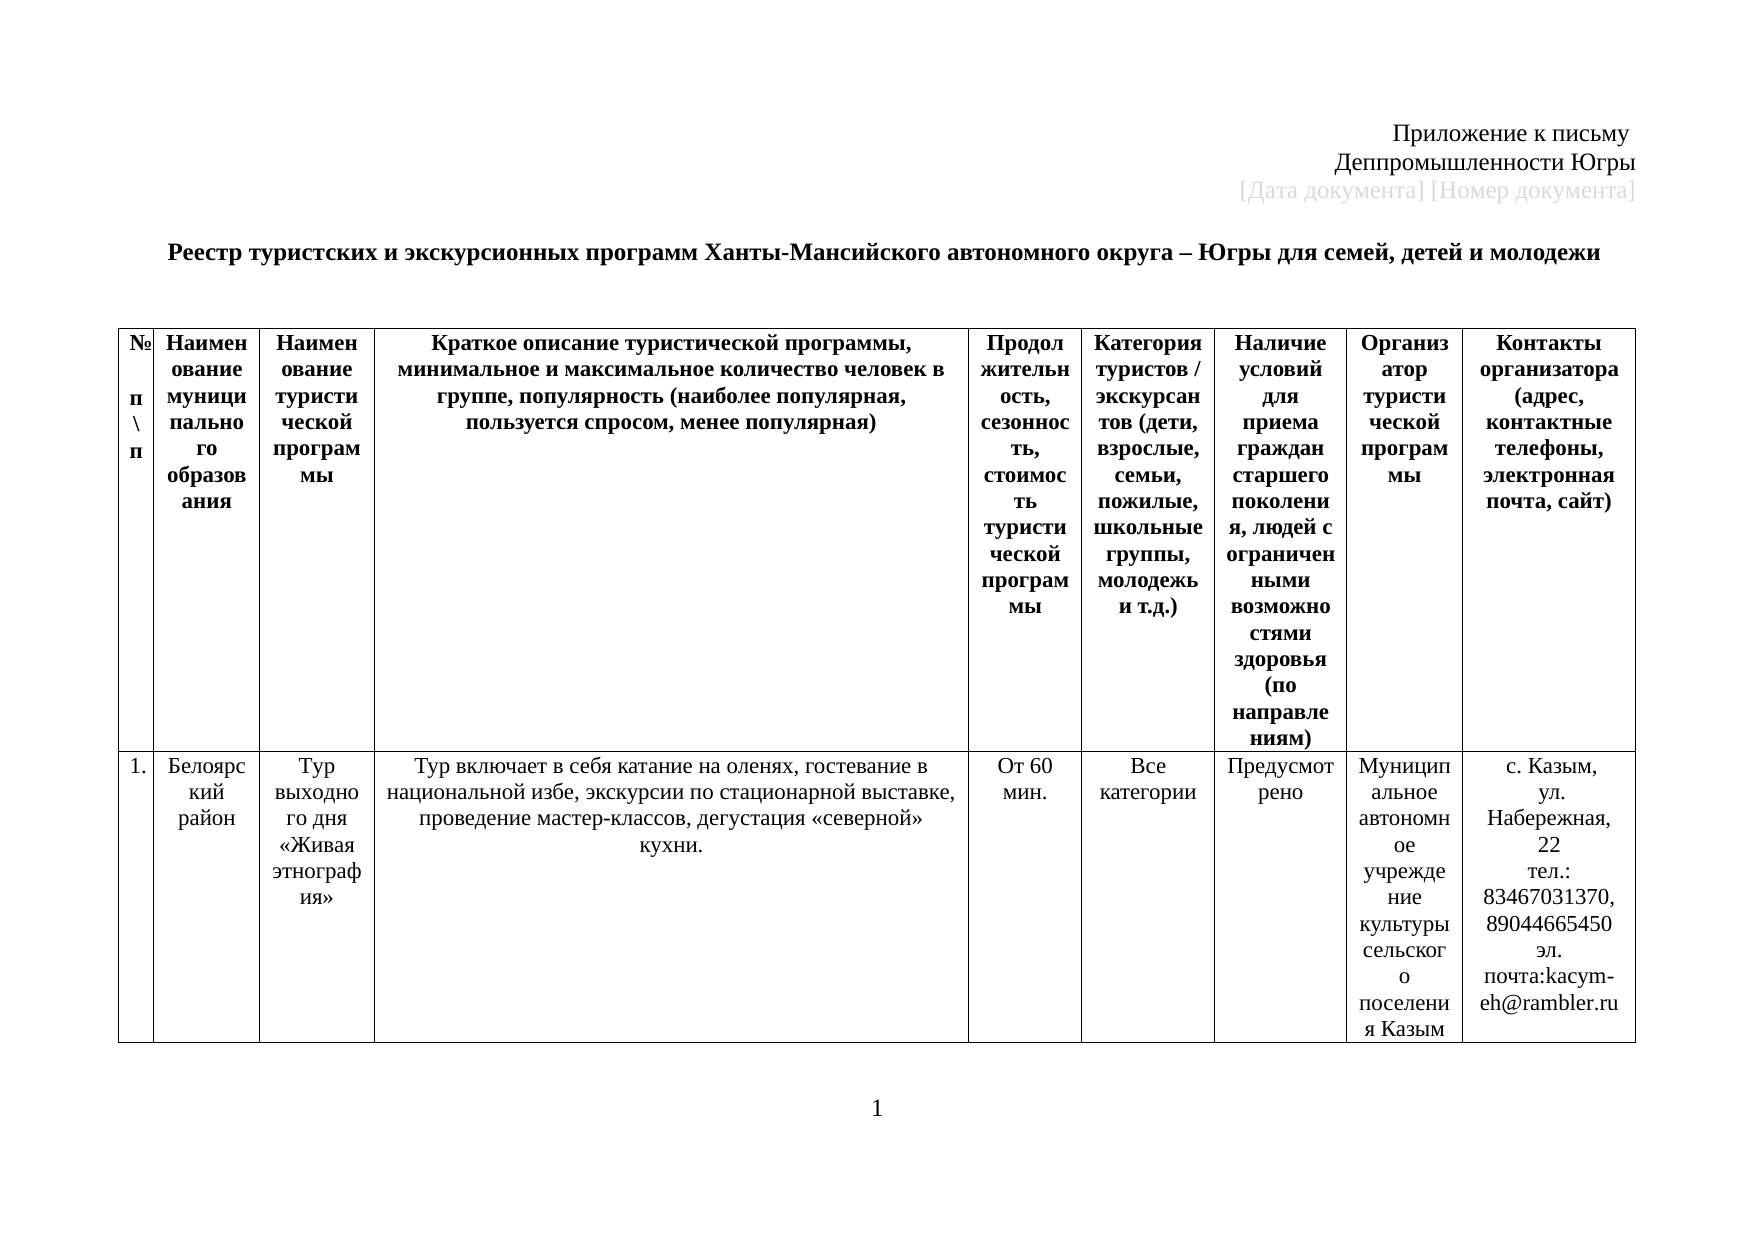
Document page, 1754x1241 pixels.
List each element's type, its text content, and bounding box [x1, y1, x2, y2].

table_cell Предусмотрено [1215, 752, 1346, 1042]
table_cell Все категории [1082, 752, 1214, 1042]
table_header Наименование муниципального образования [154, 329, 259, 751]
table_header Наименование туристической программы [260, 329, 374, 751]
table_cell Белоярский район [154, 752, 259, 1042]
text Приложение к письму Деппромышленности Югры [118, 118, 1636, 176]
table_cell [1463, 752, 1635, 1042]
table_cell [260, 752, 374, 1042]
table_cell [375, 752, 968, 1042]
table_header Наличие условий для приема граждан старшего поколения, людей с ограниченными возможностями здоровья (по направлениям) [1215, 329, 1346, 751]
table_header Контакты организатора (адрес, контактные телефоны, электронная почта, сайт) [1463, 329, 1635, 751]
text [Дата документа] [Номер документа] [133, 176, 1636, 204]
table_header № п\п [119, 329, 153, 751]
table_header Категория туристов / экскурсантов (дети, взрослые, семьи, пожилые, школьные группы, молодежь и т.д.) [1082, 329, 1214, 751]
table_header Продолжительность, сезонность, стоимость туристической программы [969, 329, 1081, 751]
table_header Организатор туристической программы [1347, 329, 1462, 751]
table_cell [1347, 752, 1462, 1042]
table_cell [119, 752, 153, 1042]
table_header Краткое описание туристической программы, минимальное и максимальное количество человек в группе, популярность (наиболее популярная, пользуется спросом, менее популярная) [375, 329, 968, 751]
table_cell От 60 мин. [969, 752, 1081, 1042]
text Реестр туристских и экскурсионных программ Ханты-Мансийского автономного округа – Югры для семей, детей и молодежи [133, 237, 1636, 266]
